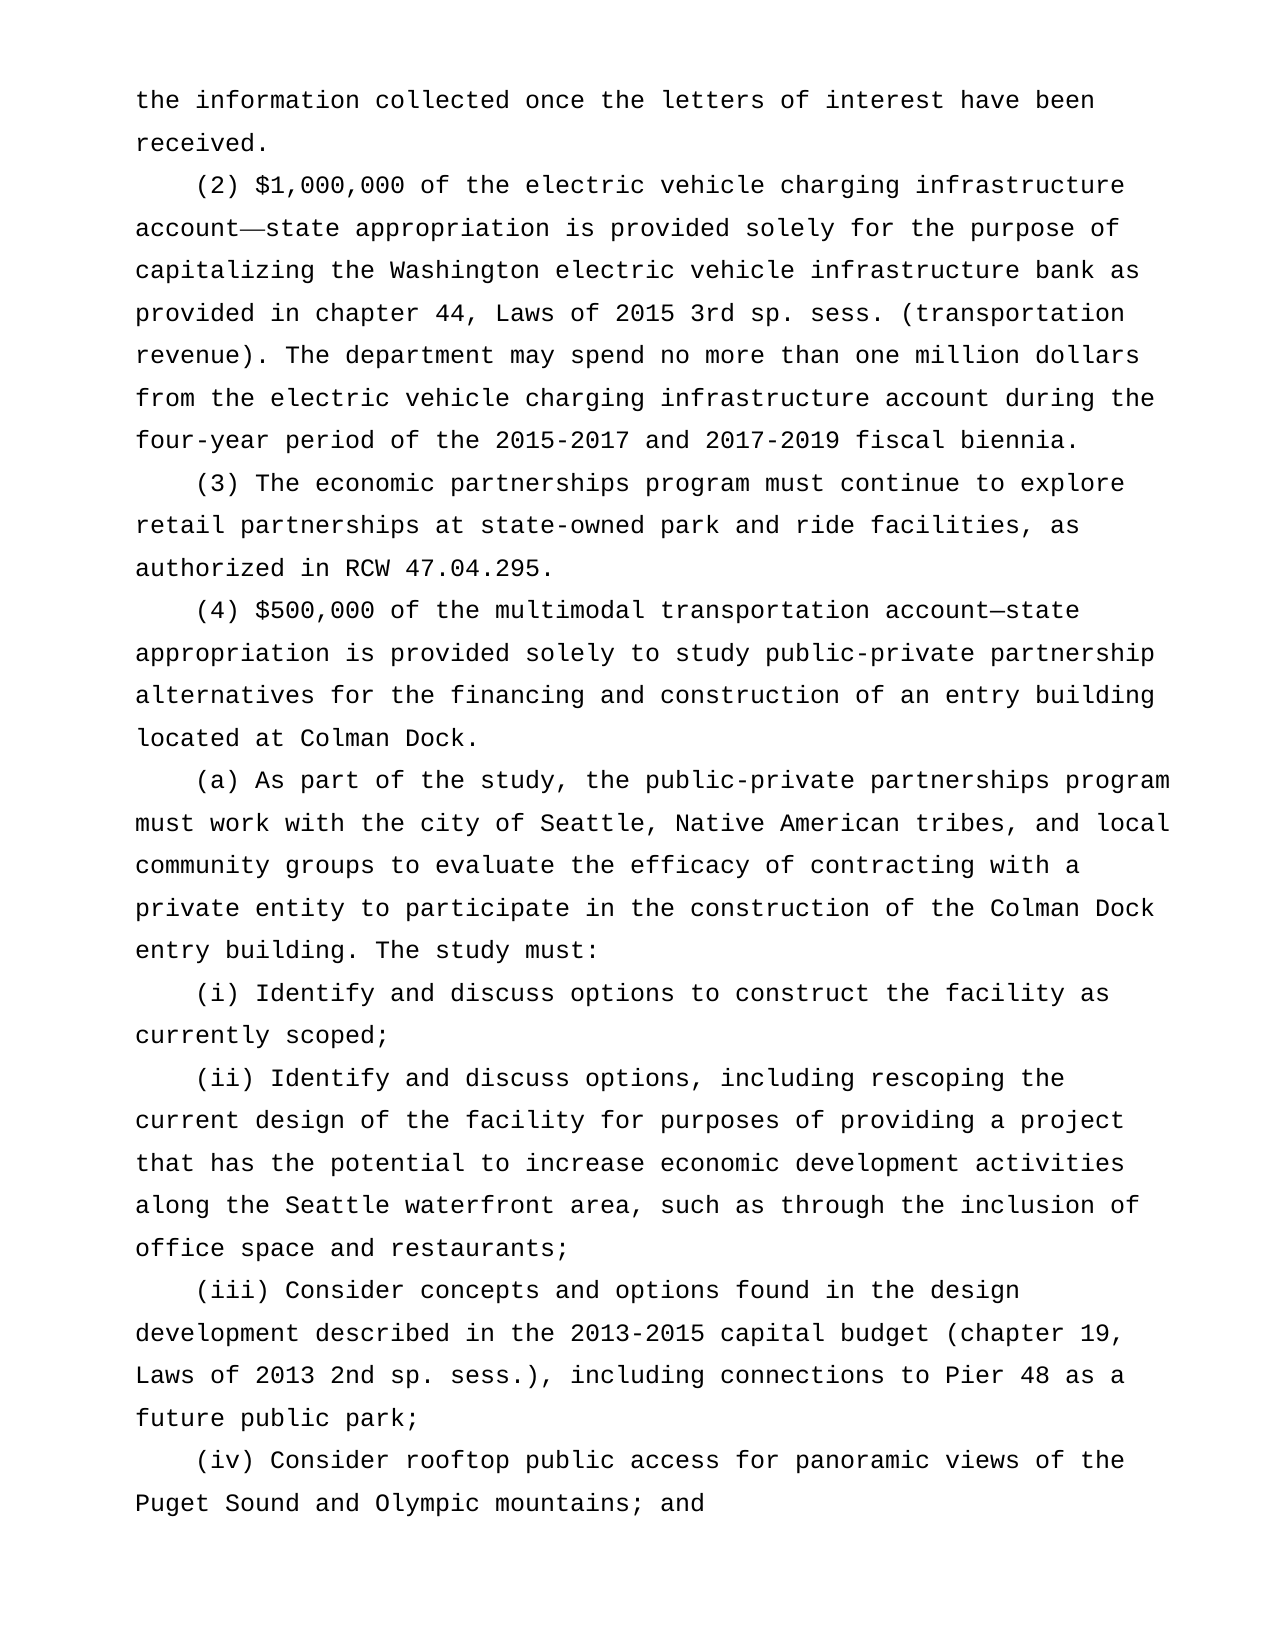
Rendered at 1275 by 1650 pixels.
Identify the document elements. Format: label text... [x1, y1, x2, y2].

text (iv) Consider rooftop public access for panoramic views of the Puget Sound and Olympic mountains; and [135, 1435, 1170, 1520]
text (2) $1,000,000 of the electric vehicle charging infrastructure account—state appropriation is provided solely for the purpose of capitalizing the Washington electric vehicle infrastructure bank as provided in chapter 44, Laws of 2015 3rd sp. sess. (transportation revenue). The department may spend no more than one million dollars from the electric vehicle charging infrastructure account during the four-year period of the 2015-2017 and 2017-2019 fiscal biennia. [135, 160, 1170, 457]
text (iii) Consider concepts and options found in the design development described in the 2013-2015 capital budget (chapter 19, Laws of 2013 2nd sp. sess.), including connections to Pier 48 as a future public park; [135, 1265, 1170, 1435]
text (i) Identify and discuss options to construct the facility as currently scoped; [135, 967, 1170, 1052]
text (3) The economic partnerships program must continue to explore retail partnerships at state-owned park and ride facilities, as authorized in RCW 47.04.295. [135, 457, 1170, 585]
text (a) As part of the study, the public-private partnerships program must work with the city of Seattle, Native American tribes, and local community groups to evaluate the efficacy of contracting with a private entity to participate in the construction of the Colman Dock entry building. The study must: [135, 755, 1170, 967]
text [135, 75, 1170, 160]
text (4) $500,000 of the multimodal transportation account—state appropriation is provided solely to study public-private partnership alternatives for the financing and construction of an entry building located at Colman Dock. [135, 585, 1170, 755]
text (ii) Identify and discuss options, including rescoping the current design of the facility for purposes of providing a project that has the potential to increase economic development activities along the Seattle waterfront area, such as through the inclusion of office space and restaurants; [135, 1052, 1170, 1265]
